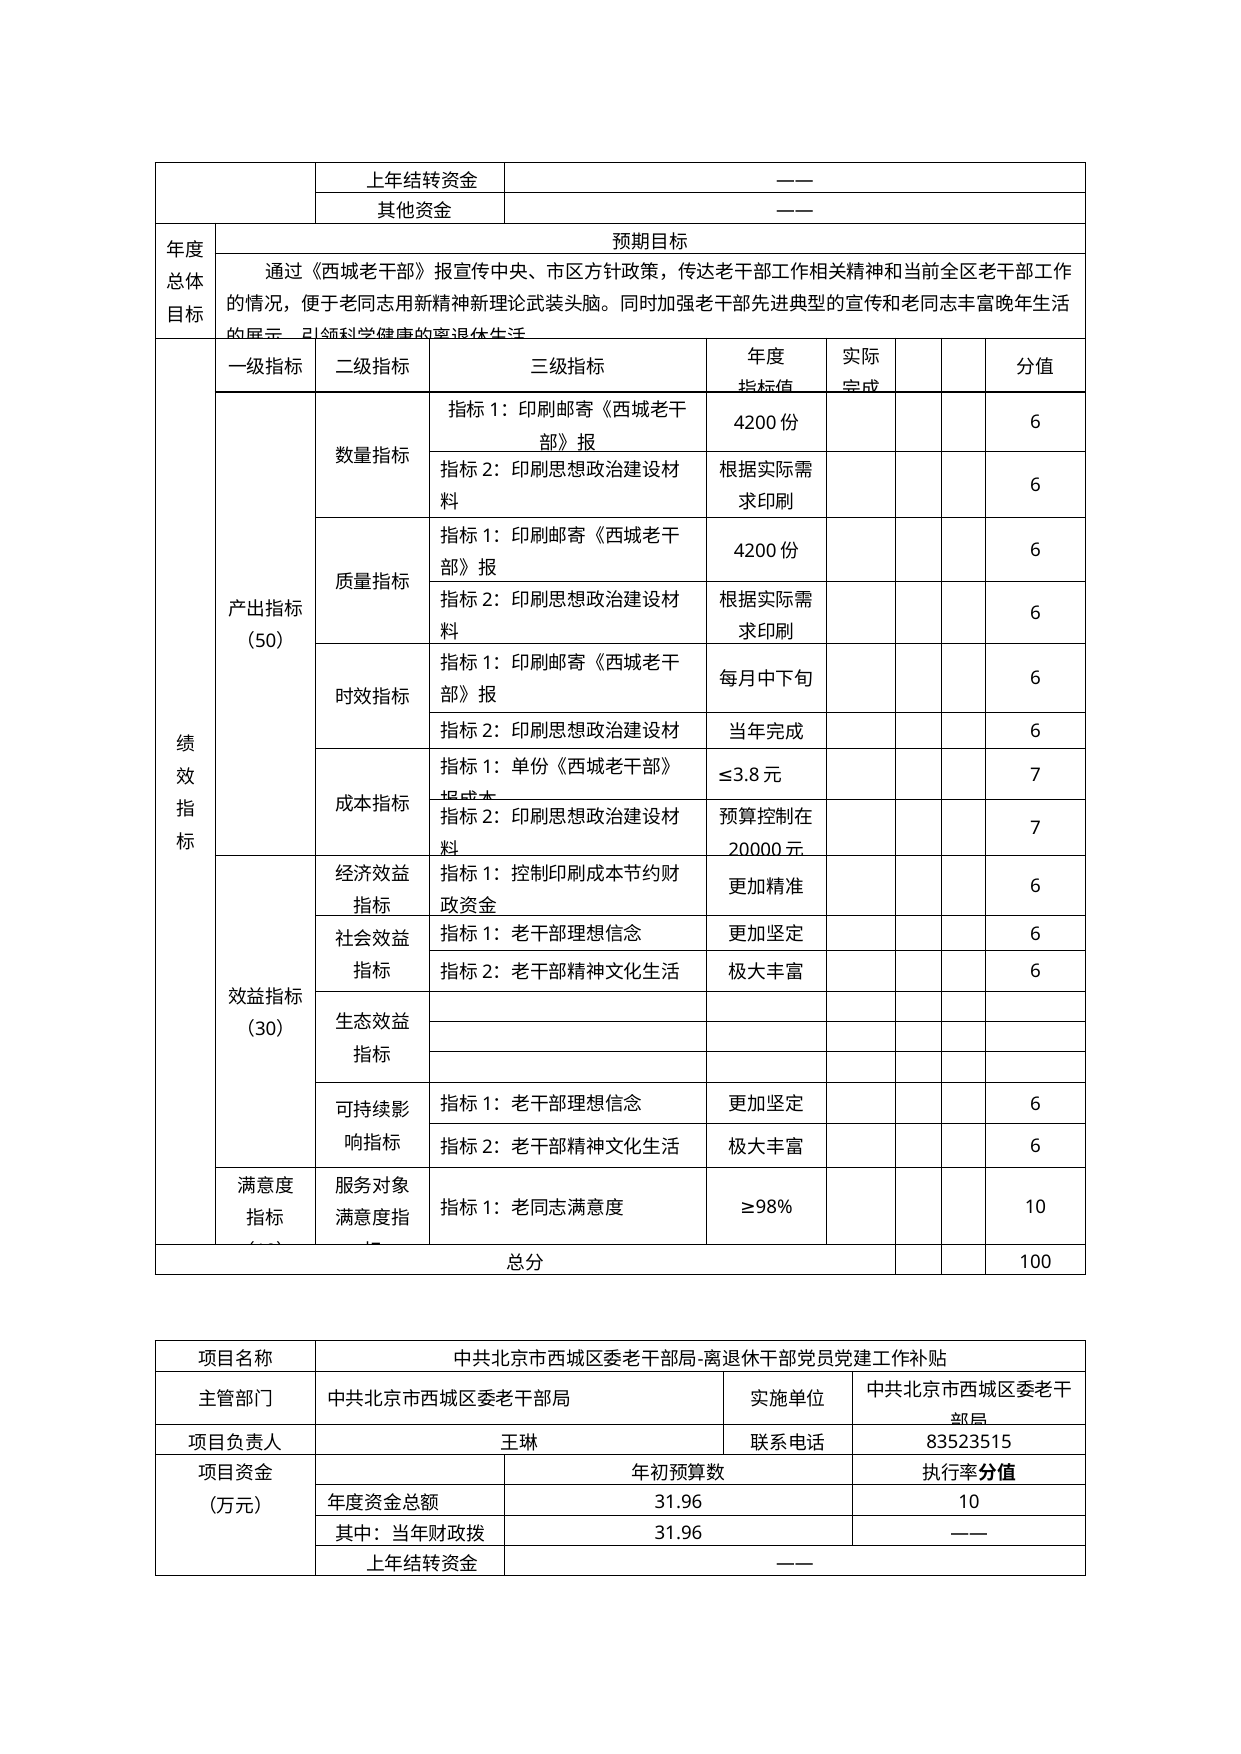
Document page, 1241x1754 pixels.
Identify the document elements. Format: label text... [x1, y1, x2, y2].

table_cell 满意度 指标（10） [216, 1168, 315, 1244]
table_cell 总分 [156, 1245, 895, 1274]
table_cell 预算控制在20000元 [707, 800, 826, 855]
table_cell [896, 393, 941, 451]
table_cell [942, 1124, 985, 1167]
table_cell 83523515 [853, 1425, 1085, 1454]
table_cell [827, 1052, 895, 1082]
table_cell 100 [986, 1245, 1085, 1274]
table_cell [942, 339, 985, 391]
table_cell 指标2：老干部精神文化生活 [430, 1124, 706, 1167]
table_cell 王琳 [316, 1425, 723, 1454]
table_cell [896, 1124, 941, 1167]
table_cell 中共北京市西城区委老干部局 [853, 1372, 1085, 1424]
table_cell 一级指标 [216, 339, 315, 391]
table_cell 6 [986, 951, 1085, 991]
table_cell [827, 582, 895, 642]
table_cell 可持续影响指标 [316, 1083, 429, 1167]
table_cell [316, 1455, 504, 1484]
table_cell 31.96 [505, 1516, 852, 1545]
table_cell [896, 1245, 941, 1274]
table_cell 二级指标 [316, 339, 429, 391]
table_cell 时效指标 [316, 644, 429, 748]
table_cell [896, 992, 941, 1021]
table_cell 指标2：老干部精神文化生活 [430, 951, 706, 991]
table_cell [430, 992, 706, 1021]
table_cell [942, 582, 985, 642]
table_cell [896, 951, 941, 991]
table_cell [707, 1052, 826, 1082]
table_cell 年初预算数 [505, 1455, 852, 1484]
table_cell 服务对象满意度指标 [316, 1168, 429, 1244]
table_cell [827, 393, 895, 451]
table_cell [827, 992, 895, 1021]
table_cell 指标1：印刷邮寄《西城老干部》报 [430, 518, 706, 581]
table_cell 年度总体目标 [156, 224, 215, 338]
table_cell 更加坚定 [707, 1083, 826, 1123]
table_cell [827, 800, 895, 855]
table_cell [827, 452, 895, 517]
table_cell 6 [986, 644, 1085, 712]
table_cell 其他资金 [316, 193, 504, 223]
table_cell [942, 800, 985, 855]
table_cell [942, 644, 985, 712]
table_cell [430, 1022, 706, 1051]
table_cell 上年结转资金 [316, 1546, 504, 1575]
table_cell 6 [986, 856, 1085, 915]
table_cell 10 [986, 1168, 1085, 1244]
table_cell [942, 452, 985, 517]
table_cell 6 [986, 393, 1085, 451]
table_header 中共北京市西城区委老干部局-离退休干部党员党建工作补贴 [316, 1341, 1085, 1371]
table_cell [942, 1245, 985, 1274]
table_cell [986, 1052, 1085, 1082]
table_cell [896, 518, 941, 581]
table_cell 极大丰富 [707, 951, 826, 991]
table_cell —— — [853, 1516, 1085, 1545]
table_cell 当年完成 [707, 713, 826, 748]
table_cell —— — [505, 163, 1085, 192]
table_cell 6 [986, 1083, 1085, 1123]
table_cell 实际 完成值 [827, 339, 895, 391]
table_cell 联系电话 [724, 1425, 852, 1454]
table_cell 6 [986, 1124, 1085, 1167]
table_cell [896, 1083, 941, 1123]
table_cell 经济效益 指标 [316, 856, 429, 915]
table_cell [942, 992, 985, 1021]
table_cell 效益指标 （30） [216, 856, 315, 1167]
table_cell 更加精准 [707, 856, 826, 915]
table_cell [942, 749, 985, 798]
table_cell [942, 393, 985, 451]
table_cell ≥98% [707, 1168, 826, 1244]
table_cell 执行率分值 [853, 1455, 1085, 1484]
table_cell [896, 916, 941, 950]
table_cell [986, 1022, 1085, 1051]
table_cell 指标1：老干部理想信念 [430, 1083, 706, 1123]
table_cell 成本指标 [316, 749, 429, 855]
table_cell 6 [986, 582, 1085, 642]
table_cell 6 [986, 916, 1085, 950]
table_cell —— — [505, 1546, 1085, 1575]
table_cell [896, 1052, 941, 1082]
table_cell 10 [853, 1485, 1085, 1515]
table_cell 上年结转资金 [316, 163, 504, 192]
table_cell [827, 518, 895, 581]
table_cell [896, 582, 941, 642]
table_cell 指标2：印刷思想政治建设材料 [430, 800, 706, 855]
table_cell 年度资金总额 [316, 1485, 504, 1515]
table_cell 指标1：印刷邮寄《西城老干部》报 [430, 644, 706, 712]
table_cell [896, 713, 941, 748]
table_cell [827, 856, 895, 915]
table_cell 指标1：单份《西城老干部》报成本 [430, 749, 706, 798]
table_cell [896, 644, 941, 712]
table_cell [896, 452, 941, 517]
table_cell [942, 856, 985, 915]
table_cell [942, 951, 985, 991]
table_cell [942, 1168, 985, 1244]
table_cell 每月中下旬 [707, 644, 826, 712]
table_cell [942, 518, 985, 581]
table_cell 6 [986, 452, 1085, 517]
table_cell [707, 992, 826, 1021]
table_cell [827, 644, 895, 712]
table_cell [942, 1022, 985, 1051]
table_cell 主管部门 [156, 1372, 315, 1424]
table_cell [827, 713, 895, 748]
table_cell 指标1：控制印刷成本节约财政资金 [430, 856, 706, 915]
table_cell 实施单位 [724, 1372, 852, 1424]
table_cell 预期目标 [216, 224, 1085, 253]
table_cell 中共北京市西城区委老干部局 [316, 1372, 723, 1424]
table_cell 指标2：印刷思想政治建设材料 [430, 582, 706, 642]
table_cell 31.96 [505, 1485, 852, 1515]
table_cell [827, 749, 895, 798]
table_cell 其中：当年财政拨款 [316, 1516, 504, 1545]
table_cell [942, 713, 985, 748]
table_cell 7 [986, 749, 1085, 798]
table_cell [827, 1083, 895, 1123]
table_cell [827, 1124, 895, 1167]
table_cell [827, 951, 895, 991]
table_cell [827, 916, 895, 950]
table_cell [942, 1083, 985, 1123]
table_cell [896, 856, 941, 915]
table_cell 生态效益 指标 [316, 992, 429, 1082]
table_cell [896, 749, 941, 798]
table_cell 三级指标 [430, 339, 706, 391]
table_cell 年度 指标值 [707, 339, 826, 391]
table_cell [942, 1052, 985, 1082]
table_cell 根据实际需求印刷 [707, 452, 826, 517]
table_cell [827, 1168, 895, 1244]
table_cell 6 [986, 713, 1085, 748]
table_cell [827, 1022, 895, 1051]
table_cell [986, 992, 1085, 1021]
table_cell 指标1：老干部理想信念 [430, 916, 706, 950]
table_cell 更加坚定 [707, 916, 826, 950]
table_cell 指标2：印刷思想政治建设材料 [430, 452, 706, 517]
table_cell 6 [986, 518, 1085, 581]
table_cell —— — — [505, 193, 1085, 223]
table_cell [707, 1022, 826, 1051]
table_cell 根据实际需求印刷 [707, 582, 826, 642]
table_cell 指标2：印刷思想政治建设材料 [430, 713, 706, 748]
table_cell 7 [986, 800, 1085, 855]
table_cell ≤3.8元 [707, 749, 826, 798]
table_cell [430, 1052, 706, 1082]
table_cell 产出指标 （50） [216, 393, 315, 855]
table_cell 质量指标 [316, 518, 429, 642]
table_cell 4200份 [707, 518, 826, 581]
table_cell [942, 916, 985, 950]
table_cell 社会效益 指标 [316, 916, 429, 991]
table_cell [896, 1168, 941, 1244]
table_cell 项目资金 （万元） [156, 1455, 315, 1575]
table_cell [896, 339, 941, 391]
table_cell [896, 1022, 941, 1051]
table_cell 极大丰富 [707, 1124, 826, 1167]
table_cell 4200份 [707, 393, 826, 451]
table_cell [896, 800, 941, 855]
table_cell 分值 [986, 339, 1085, 391]
table_cell 绩 效 指 标 [156, 339, 215, 1244]
table_header 项目名称 [156, 1341, 315, 1371]
table_cell 通过《西城老干部》报宣传中央、市区方针政策，传达老干部工作相关精神和当前全区老干部工作的情况，便于老同志用新精神新理论武装头脑。同时加强老干部先进典型的宣传和老同志丰富晚年生活的展示，引领科学健康的离退休生活。 [216, 254, 1085, 338]
table_cell 指标1：印刷邮寄《西城老干部》报 [430, 393, 706, 451]
table_cell 指标1：老同志满意度 [430, 1168, 706, 1244]
table_cell 项目负责人 [156, 1425, 315, 1454]
table_cell 数量指标 [316, 393, 429, 517]
